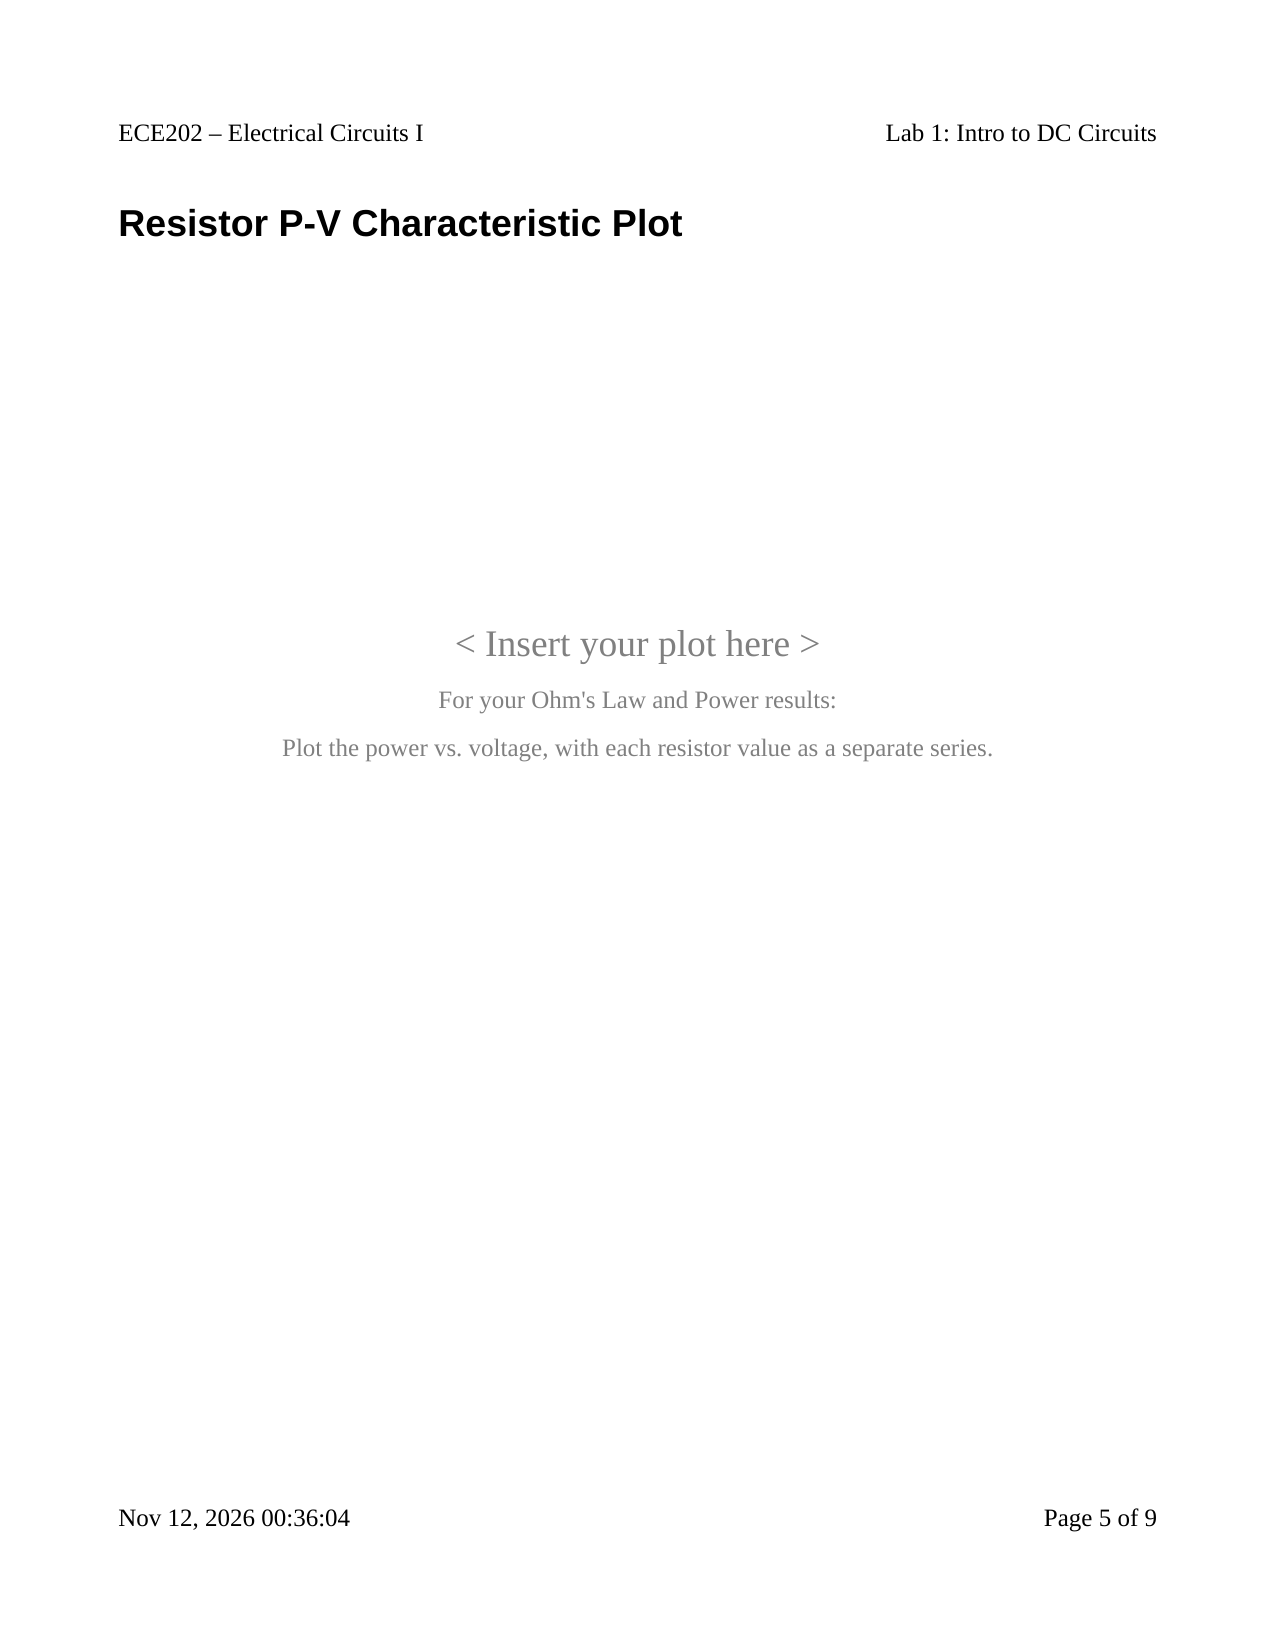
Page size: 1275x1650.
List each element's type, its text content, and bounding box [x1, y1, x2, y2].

text < Insert your plot here > [118, 621, 1157, 664]
subtitle Resistor P-V Characteristic Plot [118, 201, 1157, 244]
text For your Ohm's Law and Power results: [118, 685, 1157, 714]
text Plot the power vs. voltage, with each resistor value as a separate series. [118, 733, 1157, 762]
